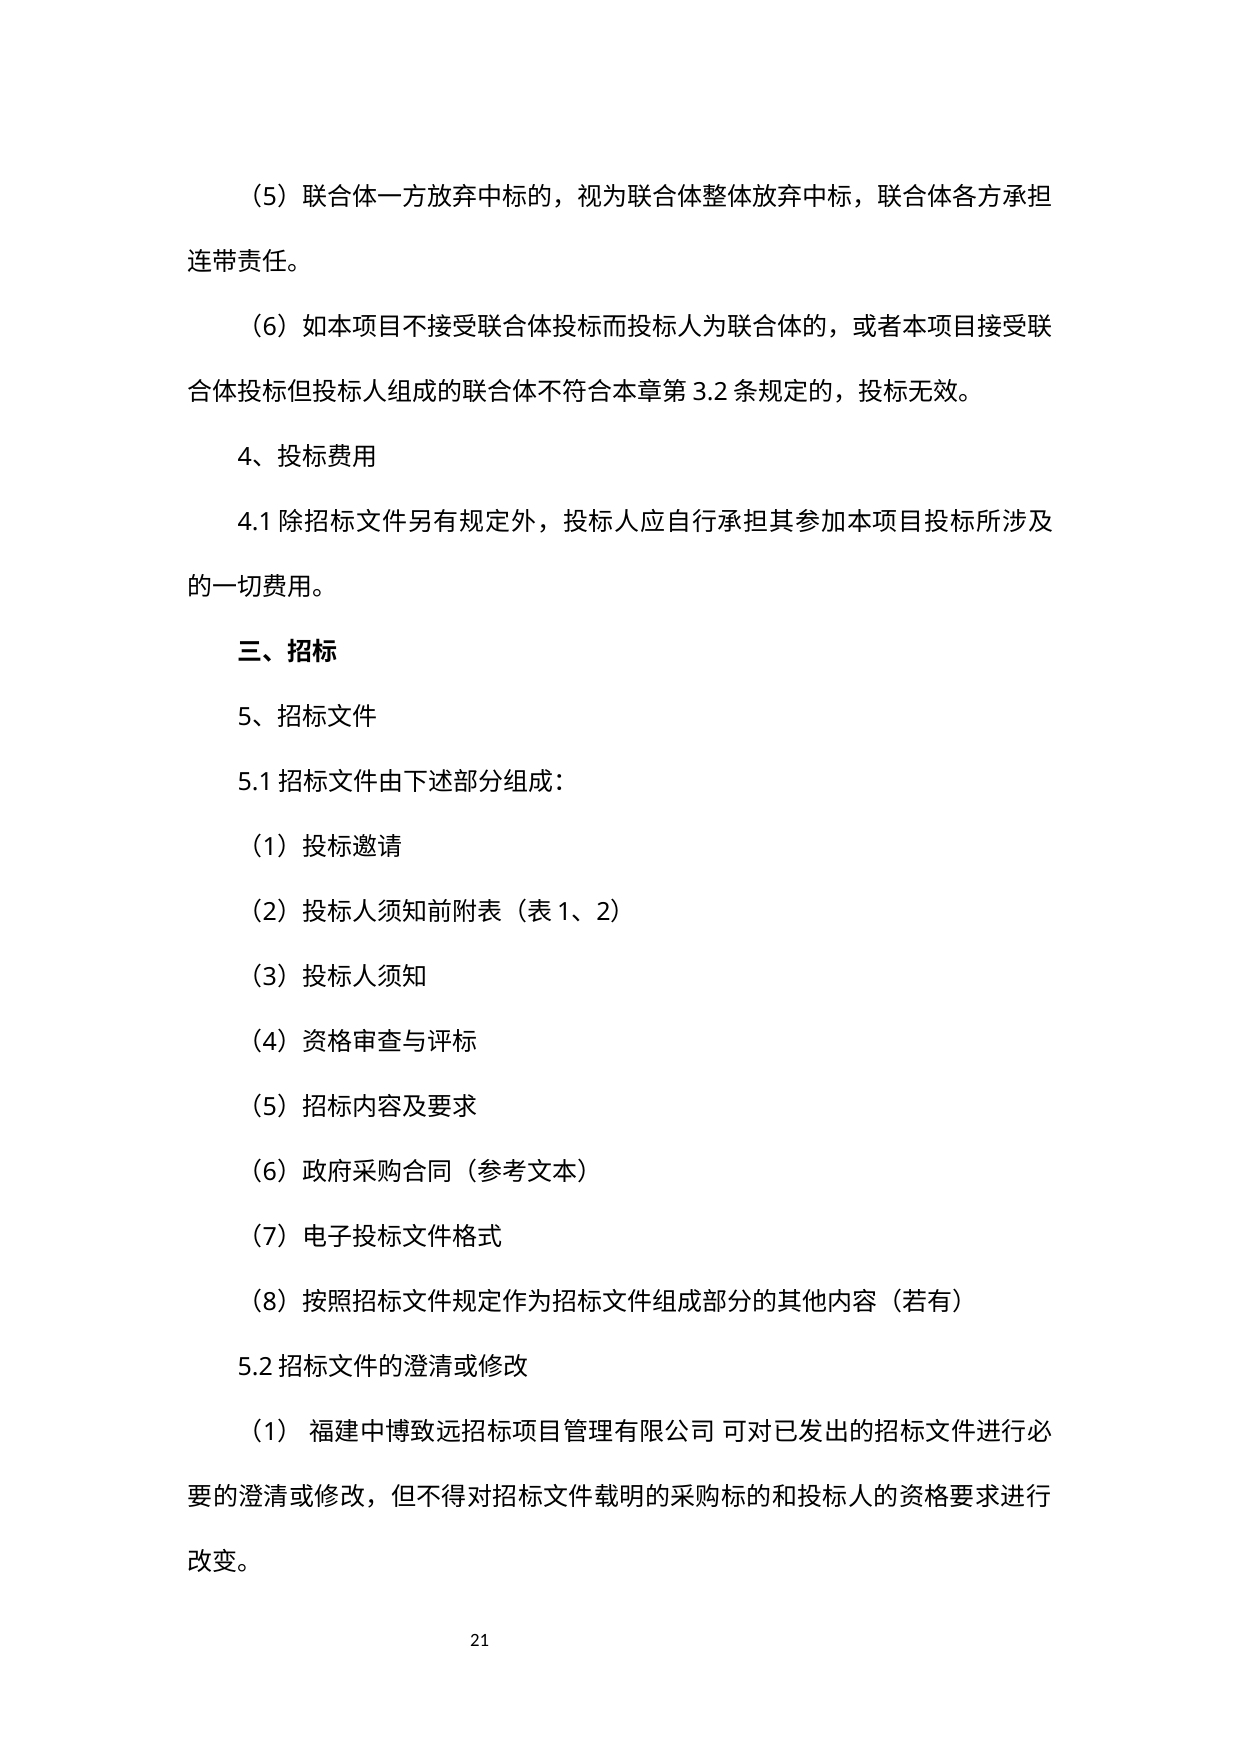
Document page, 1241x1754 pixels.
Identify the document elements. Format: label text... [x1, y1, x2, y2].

text （6）如本项目不接受联合体投标而投标人为联合体的，或者本项目接受联合体投标但投标人组成的联合体不符合本章第3.2条规定的，投标无效。 [187, 292, 1053, 422]
text 5.2招标文件的澄清或修改 [187, 1332, 1053, 1397]
text 三、招标 [187, 617, 1053, 682]
text （4）资格审查与评标 [187, 1007, 1053, 1072]
text （1）投标邀请 [187, 812, 1053, 877]
text 5、招标文件 [187, 682, 1053, 747]
text （5）联合体一方放弃中标的，视为联合体整体放弃中标，联合体各方承担连带责任。 [187, 162, 1053, 292]
text （7）电子投标文件格式 [187, 1202, 1053, 1267]
text （8）按照招标文件规定作为招标文件组成部分的其他内容（若有） [187, 1267, 1053, 1332]
text （6）政府采购合同（参考文本） [187, 1137, 1053, 1202]
text 4、投标费用 [187, 422, 1053, 487]
text （3）投标人须知 [187, 942, 1053, 1007]
text （5）招标内容及要求 [187, 1072, 1053, 1137]
text 5.1招标文件由下述部分组成： [187, 747, 1053, 812]
text （1） 福建中博致远招标项目管理有限公司 可对已发出的招标文件进行必要的澄清或修改，但不得对招标文件载明的采购标的和投标人的资格要求进行改变。 [187, 1397, 1053, 1592]
text 4.1除招标文件另有规定外，投标人应自行承担其参加本项目投标所涉及的一切费用。 [187, 487, 1053, 617]
text （2）投标人须知前附表（表1、2） [187, 877, 1053, 942]
